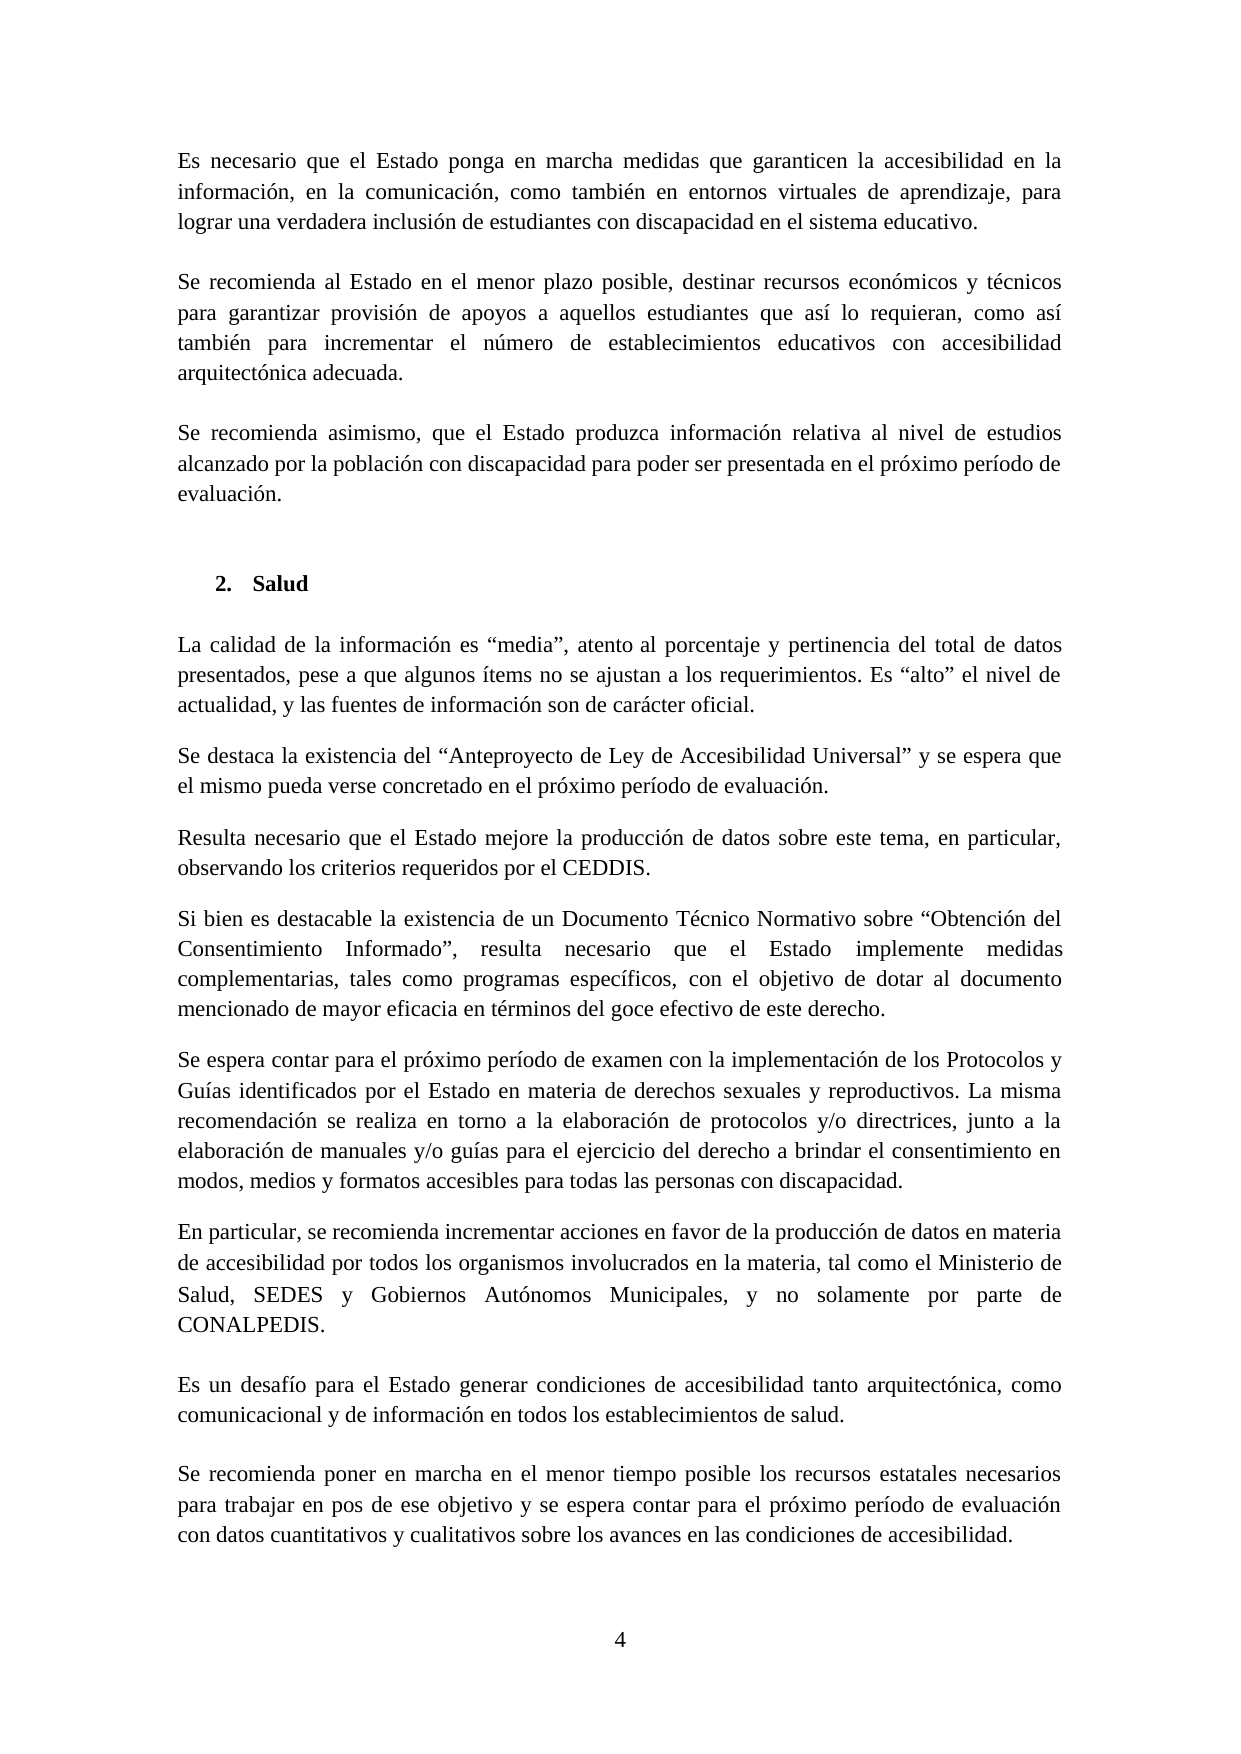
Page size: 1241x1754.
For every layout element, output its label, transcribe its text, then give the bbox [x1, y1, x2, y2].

text En particular, se recomienda incrementar acciones en favor de la producción de datos en materia de accesibilidad por todos los organismos involucrados en la materia, tal como el Ministerio de Salud, SEDES y Gobiernos Autónomos Municipales, y no solamente por parte de CONALPEDIS. [177, 1218, 1063, 1338]
text Si bien es destacable la existencia de un Documento Técnico Normativo sobre “Obtención del Consentimiento Informado”, resulta necesario que el Estado implemente medidas complementarias, tales como programas específicos, con el objetivo de dotar al documento mencionado de mayor eficacia en términos del goce efectivo de este derecho. [177, 905, 1063, 1022]
text Se destaca la existencia del “Anteproyecto de Ley de Accesibilidad Universal” y se espera que el mismo pueda verse concretado en el próximo período de evaluación. [177, 742, 1063, 799]
text Es necesario que el Estado ponga en marcha medidas que garanticen la accesibilidad en la información, en la comunicación, como también en entornos virtuales de aprendizaje, para lograr una verdadera inclusión de estudiantes con discapacidad en el sistema educativo. [177, 148, 1063, 234]
list Salud [215, 571, 1063, 597]
text Es un desafío para el Estado generar condiciones de accesibilidad tanto arquitectónica, como comunicacional y de información en todos los establecimientos de salud. [177, 1371, 1063, 1427]
text Se espera contar para el próximo período de examen con la implementación de los Protocolos y Guías identificados por el Estado en materia de derechos sexuales y reproductivos. La misma recomendación se realiza en torno a la elaboración de protocolos y/o directrices, junto a la elaboración de manuales y/o guías para el ejercicio del derecho a brindar el consentimiento en modos, medios y formatos accesibles para todas las personas con discapacidad. [177, 1047, 1063, 1194]
text Se recomienda poner en marcha en el menor tiempo posible los recursos estatales necesarios para trabajar en pos de ese objetivo y se espera contar para el próximo período de evaluación con datos cuantitativos y cualitativos sobre los avances en las condiciones de accesibilidad. [177, 1460, 1063, 1547]
text La calidad de la información es “media”, atento al porcentaje y pertinencia del total de datos presentados, pese a que algunos ítems no se ajustan a los requerimientos. Es “alto” el nivel de actualidad, y las fuentes de información son de carácter oficial. [177, 631, 1063, 718]
text Se recomienda asimismo, que el Estado produzca información relativa al nivel de estudios alcanzado por la población con discapacidad para poder ser presentada en el próximo período de evaluación. [177, 419, 1063, 506]
text Se recomienda al Estado en el menor plazo posible, destinar recursos económicos y técnicos para garantizar provisión de apoyos a aquellos estudiantes que así lo requieran, como así también para incrementar el número de establecimientos educativos con accesibilidad arquitectónica adecuada. [177, 268, 1063, 385]
text Resulta necesario que el Estado mejore la producción de datos sobre este tema, en particular, observando los criterios requeridos por el CEDDIS. [177, 824, 1063, 880]
